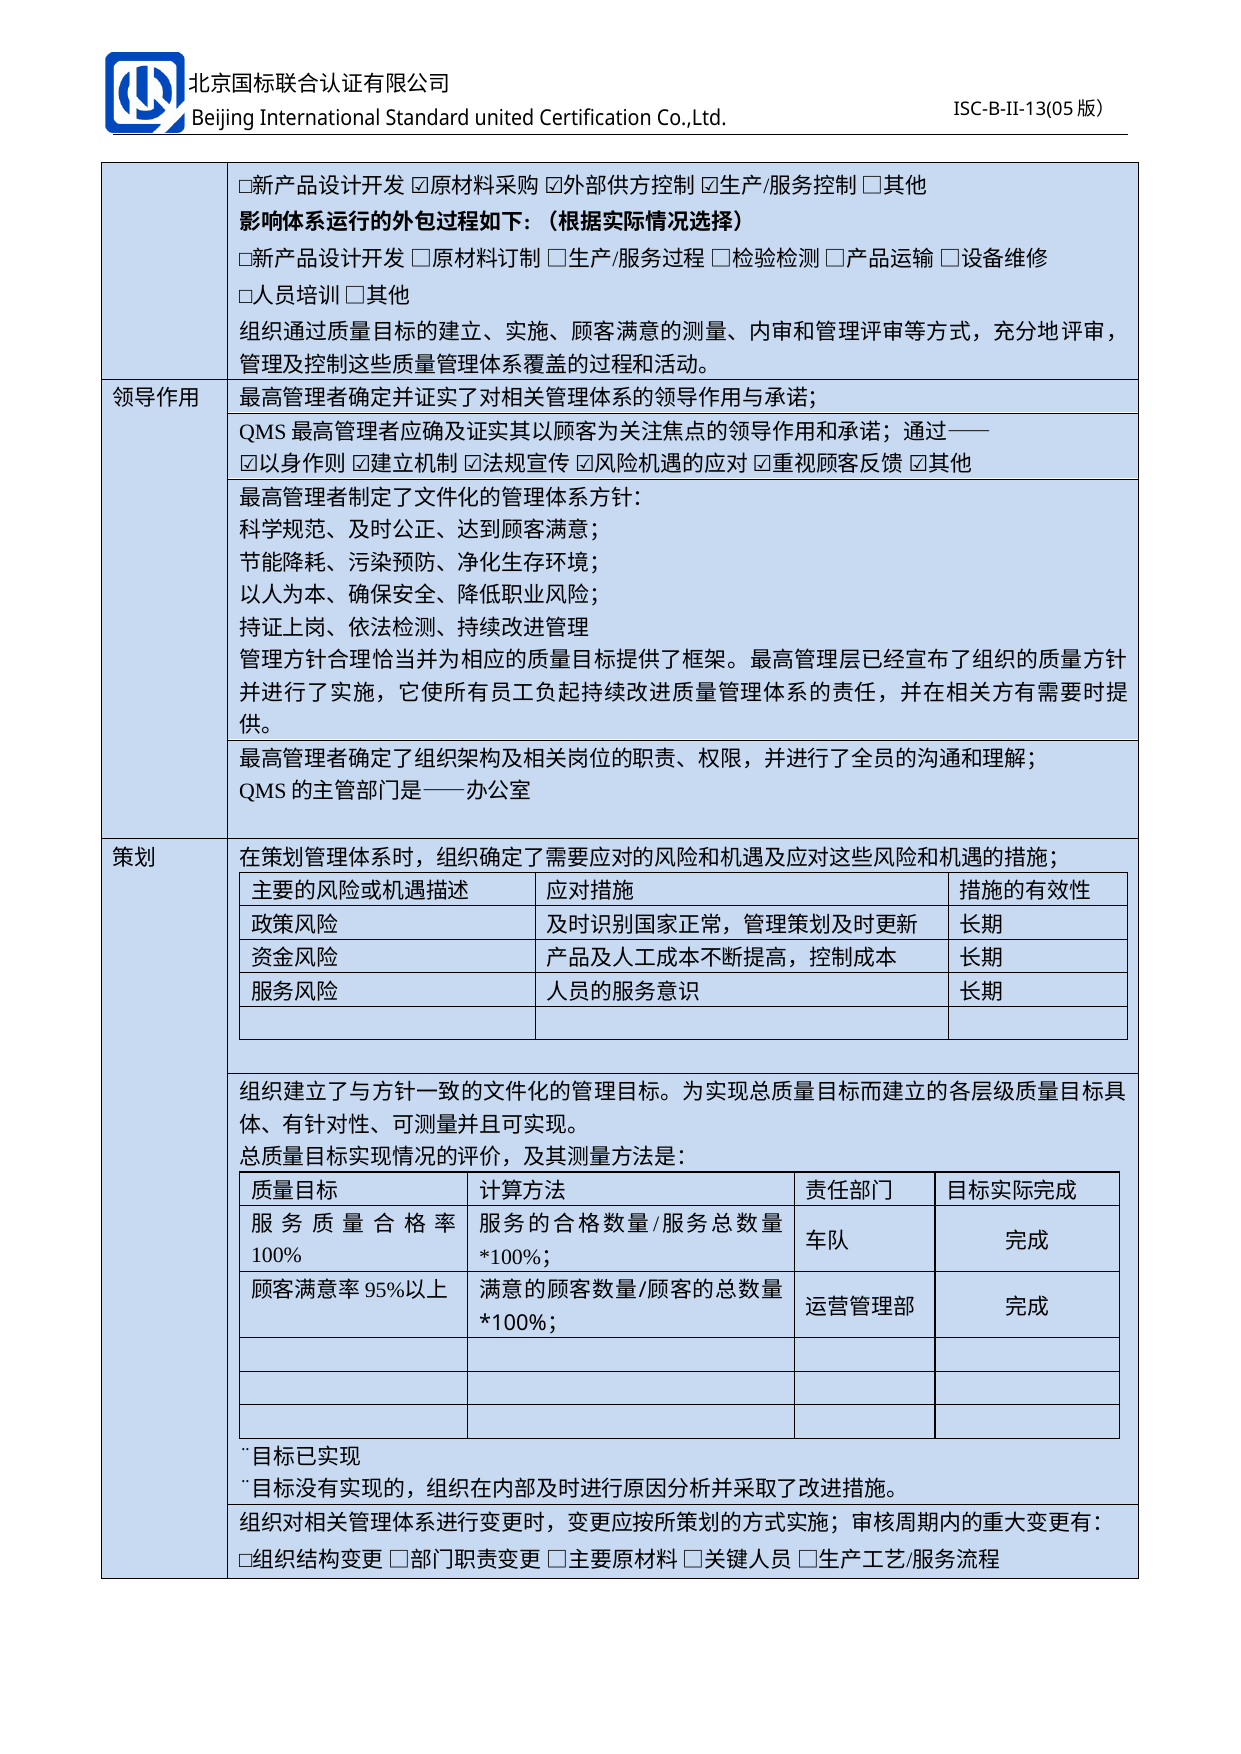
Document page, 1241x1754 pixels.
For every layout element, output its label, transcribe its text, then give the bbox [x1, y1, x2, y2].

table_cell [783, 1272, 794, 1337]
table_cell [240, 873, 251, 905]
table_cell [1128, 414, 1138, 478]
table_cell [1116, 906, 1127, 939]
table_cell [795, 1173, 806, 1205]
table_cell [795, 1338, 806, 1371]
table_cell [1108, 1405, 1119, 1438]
picture [105, 52, 185, 133]
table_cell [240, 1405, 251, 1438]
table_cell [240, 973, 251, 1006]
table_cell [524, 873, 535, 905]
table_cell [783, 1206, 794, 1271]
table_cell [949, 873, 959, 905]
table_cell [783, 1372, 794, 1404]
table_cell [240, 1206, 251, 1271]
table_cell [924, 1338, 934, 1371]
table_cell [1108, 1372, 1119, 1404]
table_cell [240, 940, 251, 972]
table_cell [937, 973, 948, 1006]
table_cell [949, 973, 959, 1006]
table_cell 领导作用 [102, 380, 227, 838]
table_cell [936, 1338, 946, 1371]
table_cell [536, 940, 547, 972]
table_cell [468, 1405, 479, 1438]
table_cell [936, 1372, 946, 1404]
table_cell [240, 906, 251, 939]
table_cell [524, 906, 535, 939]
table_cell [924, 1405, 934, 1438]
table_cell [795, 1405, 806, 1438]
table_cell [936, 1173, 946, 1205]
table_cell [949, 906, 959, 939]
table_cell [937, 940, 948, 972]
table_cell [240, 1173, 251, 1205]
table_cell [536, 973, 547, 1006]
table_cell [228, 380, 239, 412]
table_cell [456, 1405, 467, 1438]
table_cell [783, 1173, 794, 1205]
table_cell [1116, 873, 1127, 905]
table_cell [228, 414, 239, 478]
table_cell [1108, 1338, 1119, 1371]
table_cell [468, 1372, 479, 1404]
table_cell 组织建立了与方针一致的文件化的管理目标。为实现总质量目标而建立的各层级质量目标具体、有针对性、可测量并且可实现。 总质量目标实现情况的评价，及其测量方法是： ¨目标已实现 ¨目标没有实现的，组织在内部及时进行原因分析并采取了改进措施。 [240, 1272, 467, 1337]
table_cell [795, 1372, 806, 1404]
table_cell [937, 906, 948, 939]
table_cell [228, 1505, 1138, 1578]
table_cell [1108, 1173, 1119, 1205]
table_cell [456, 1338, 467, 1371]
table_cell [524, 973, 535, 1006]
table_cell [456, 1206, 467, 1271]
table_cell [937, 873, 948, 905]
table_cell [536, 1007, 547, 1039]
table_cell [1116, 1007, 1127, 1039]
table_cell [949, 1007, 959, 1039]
table_cell 最高管理者制定了文件化的管理体系方针： 科学规范、及时公正、达到顾客满意； 节能降耗、污染预防、净化生存环境； 以人为本、确保安全、降低职业风险； 持证上岗、依法检测、持续改进管理 管理方针合理恰当并为相应的质量目标提供了框架。最高管理层已经宣布了组织的质量方针并进行了实施，它使所有员工负起持续改进质量管理体系的责任，并在相关方有需要时提供。 [228, 480, 1138, 739]
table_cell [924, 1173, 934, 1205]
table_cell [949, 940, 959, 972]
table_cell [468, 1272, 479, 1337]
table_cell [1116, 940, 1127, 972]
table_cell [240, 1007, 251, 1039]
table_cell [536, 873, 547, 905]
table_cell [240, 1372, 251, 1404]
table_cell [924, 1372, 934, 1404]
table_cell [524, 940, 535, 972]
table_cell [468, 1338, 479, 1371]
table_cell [228, 163, 1138, 379]
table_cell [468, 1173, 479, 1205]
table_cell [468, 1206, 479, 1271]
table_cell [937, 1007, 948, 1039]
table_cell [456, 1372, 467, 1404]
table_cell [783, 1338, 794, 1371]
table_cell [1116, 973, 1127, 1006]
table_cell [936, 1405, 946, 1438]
table_cell 策划 [102, 839, 227, 1578]
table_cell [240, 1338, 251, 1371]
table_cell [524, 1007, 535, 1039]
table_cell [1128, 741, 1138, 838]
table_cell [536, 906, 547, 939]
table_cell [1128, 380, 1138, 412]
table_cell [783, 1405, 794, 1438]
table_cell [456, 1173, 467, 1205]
